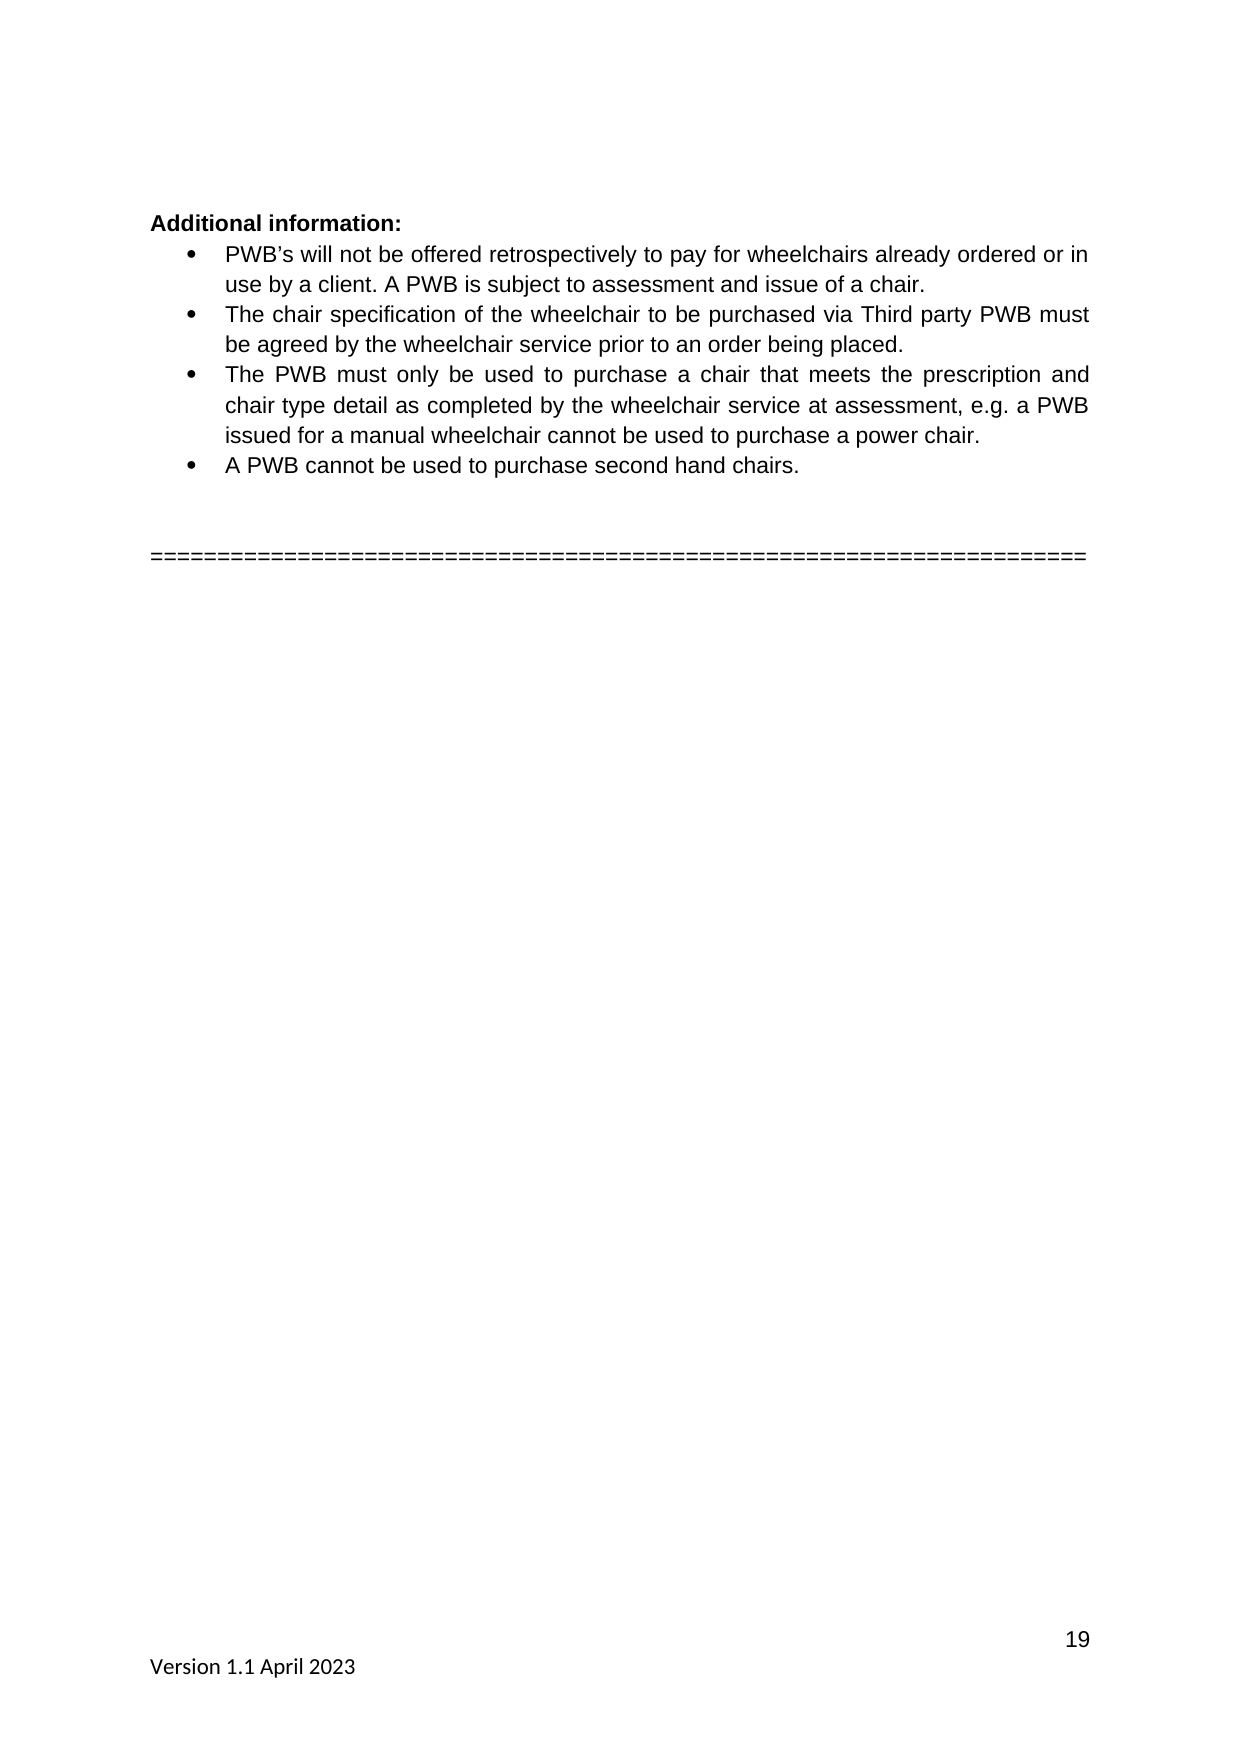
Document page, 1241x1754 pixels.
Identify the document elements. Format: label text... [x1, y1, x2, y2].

list The chair specification of the wheelchair to be purchased via Third party PWB must be agreed by the wheelchair service prior to an order being placed. [187, 301, 1090, 358]
text Additional information: [150, 210, 1090, 237]
text ====================================================================== [150, 543, 1090, 569]
list The PWB must only be used to purchase a chair that meets the prescription and chair type detail as completed by the wheelchair service at assessment, e.g. a PWB issued for a manual wheelchair cannot be used to purchase a power chair. [187, 361, 1090, 448]
list PWB’s will not be offered retrospectively to pay for wheelchairs already ordered or in use by a client. A PWB is subject to assessment and issue of a chair. [187, 241, 1090, 297]
list A PWB cannot be used to purchase second hand chairs. [187, 452, 1090, 478]
